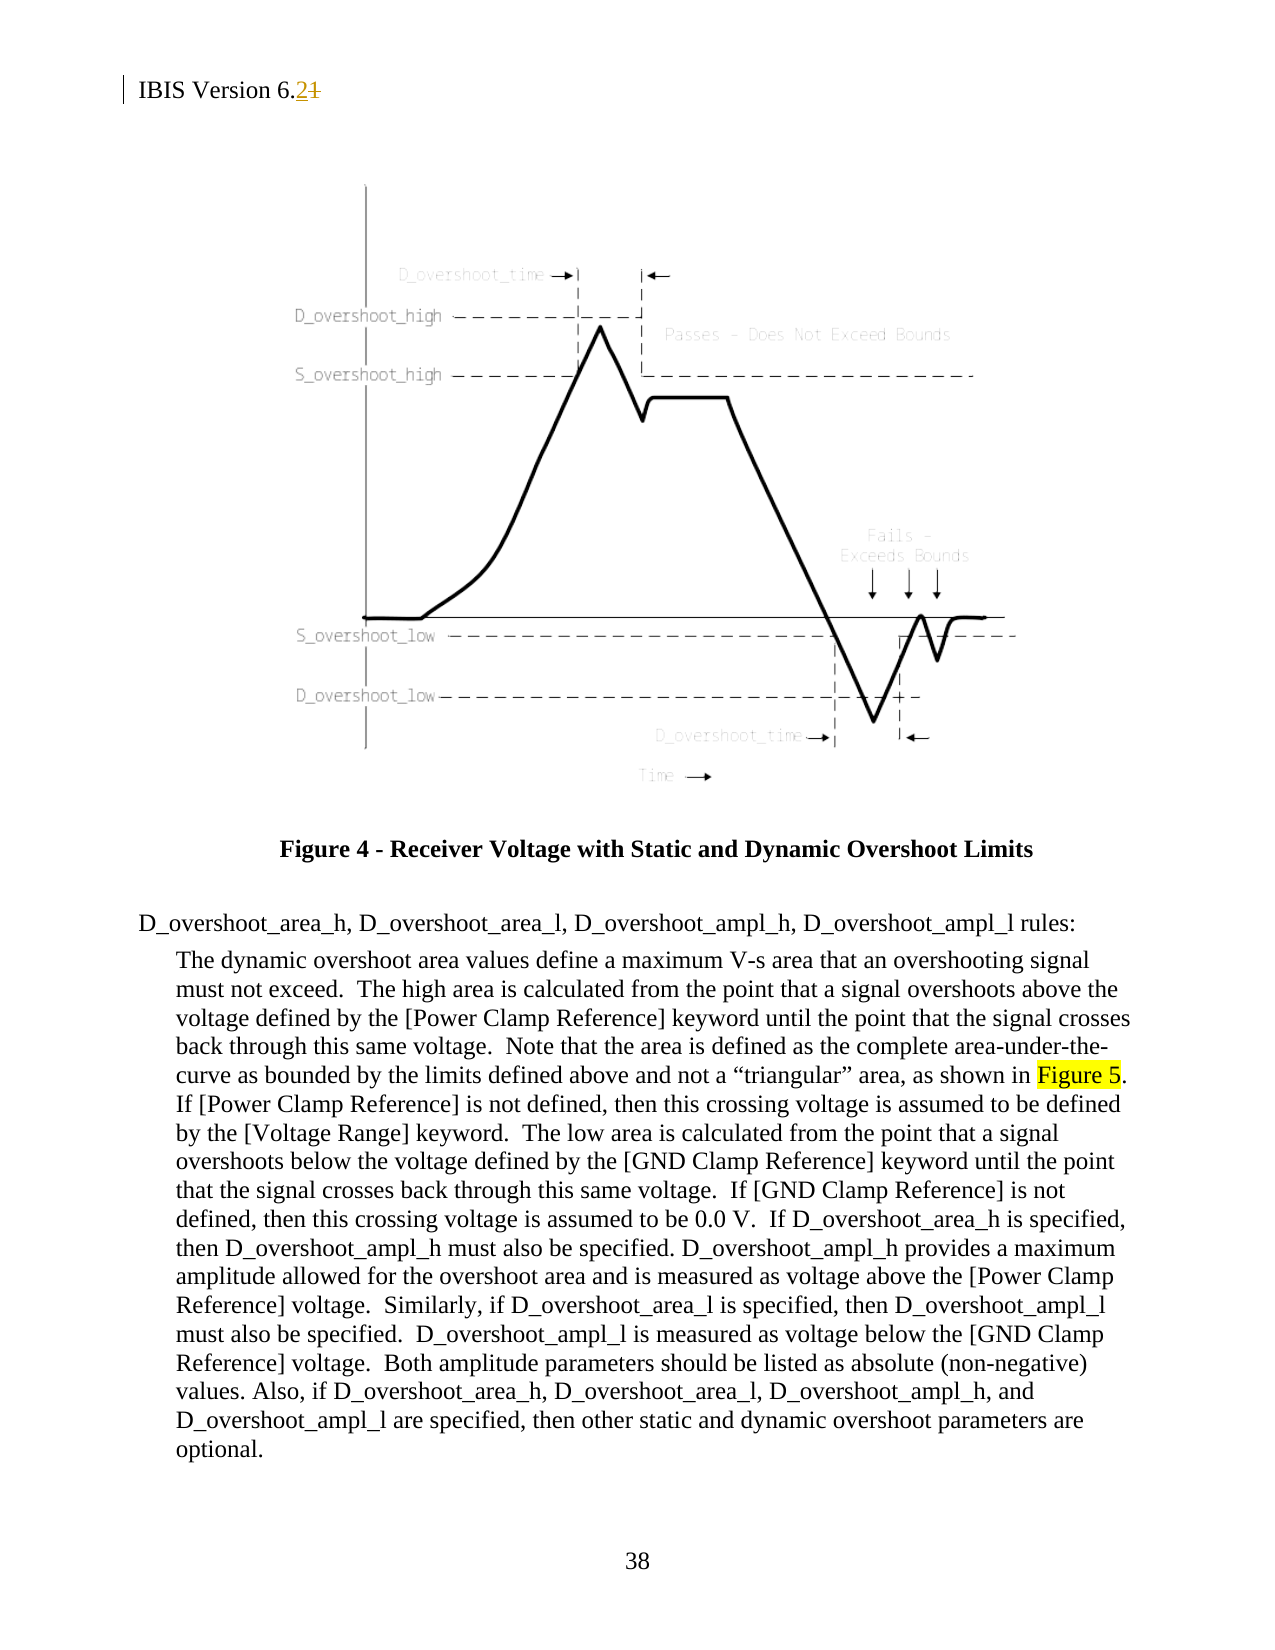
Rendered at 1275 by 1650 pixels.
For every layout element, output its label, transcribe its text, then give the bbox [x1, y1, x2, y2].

text - Receiver Voltage with Static and Dynamic Overshoot Limits [176, 834, 1137, 863]
list The dynamic overshoot area values define a maximum V-s area that an overshooting signal must not exceed. The high area is calculated from the point that a signal overshoots above the voltage defined by the [Power Clamp Reference] keyword until the point that the signal crosses back through this same voltage. Note that the area is defined as the complete area-under-the-curve as bounded by the limits defined above and not a “triangular” area, as shown in Figure 5. If [Power Clamp Reference] is not defined, then this crossing voltage is assumed to be defined by the [Voltage Range] keyword. The low area is calculated from the point that a signal overshoots below the voltage defined by the [GND Clamp Reference] keyword until the point that the signal crosses back through this same voltage. If [GND Clamp Reference] is not defined, then this crossing voltage is assumed to be 0.0 V. If D_overshoot_area_h is specified, then D_overshoot_ampl_h must also be specified. D_overshoot_ampl_h provides a maximum amplitude allowed for the overshoot area and is measured as voltage above the [Power Clamp Reference] voltage. Similarly, if D_overshoot_area_l is specified, then D_overshoot_ampl_l must also be specified. D_overshoot_ampl_l is measured as voltage below the [GND Clamp Reference] voltage. Both amplitude parameters should be listed as absolute (non-negative) values. Also, if D_overshoot_area_h, D_overshoot_area_l, D_overshoot_ampl_h, and D_overshoot_ampl_l are specified, then other static and dynamic overshoot parameters are optional. [176, 945, 1137, 1463]
text D_overshoot_area_h, D_overshoot_area_l, D_overshoot_ampl_h, D_overshoot_ampl_l rules: [138, 908, 1137, 937]
